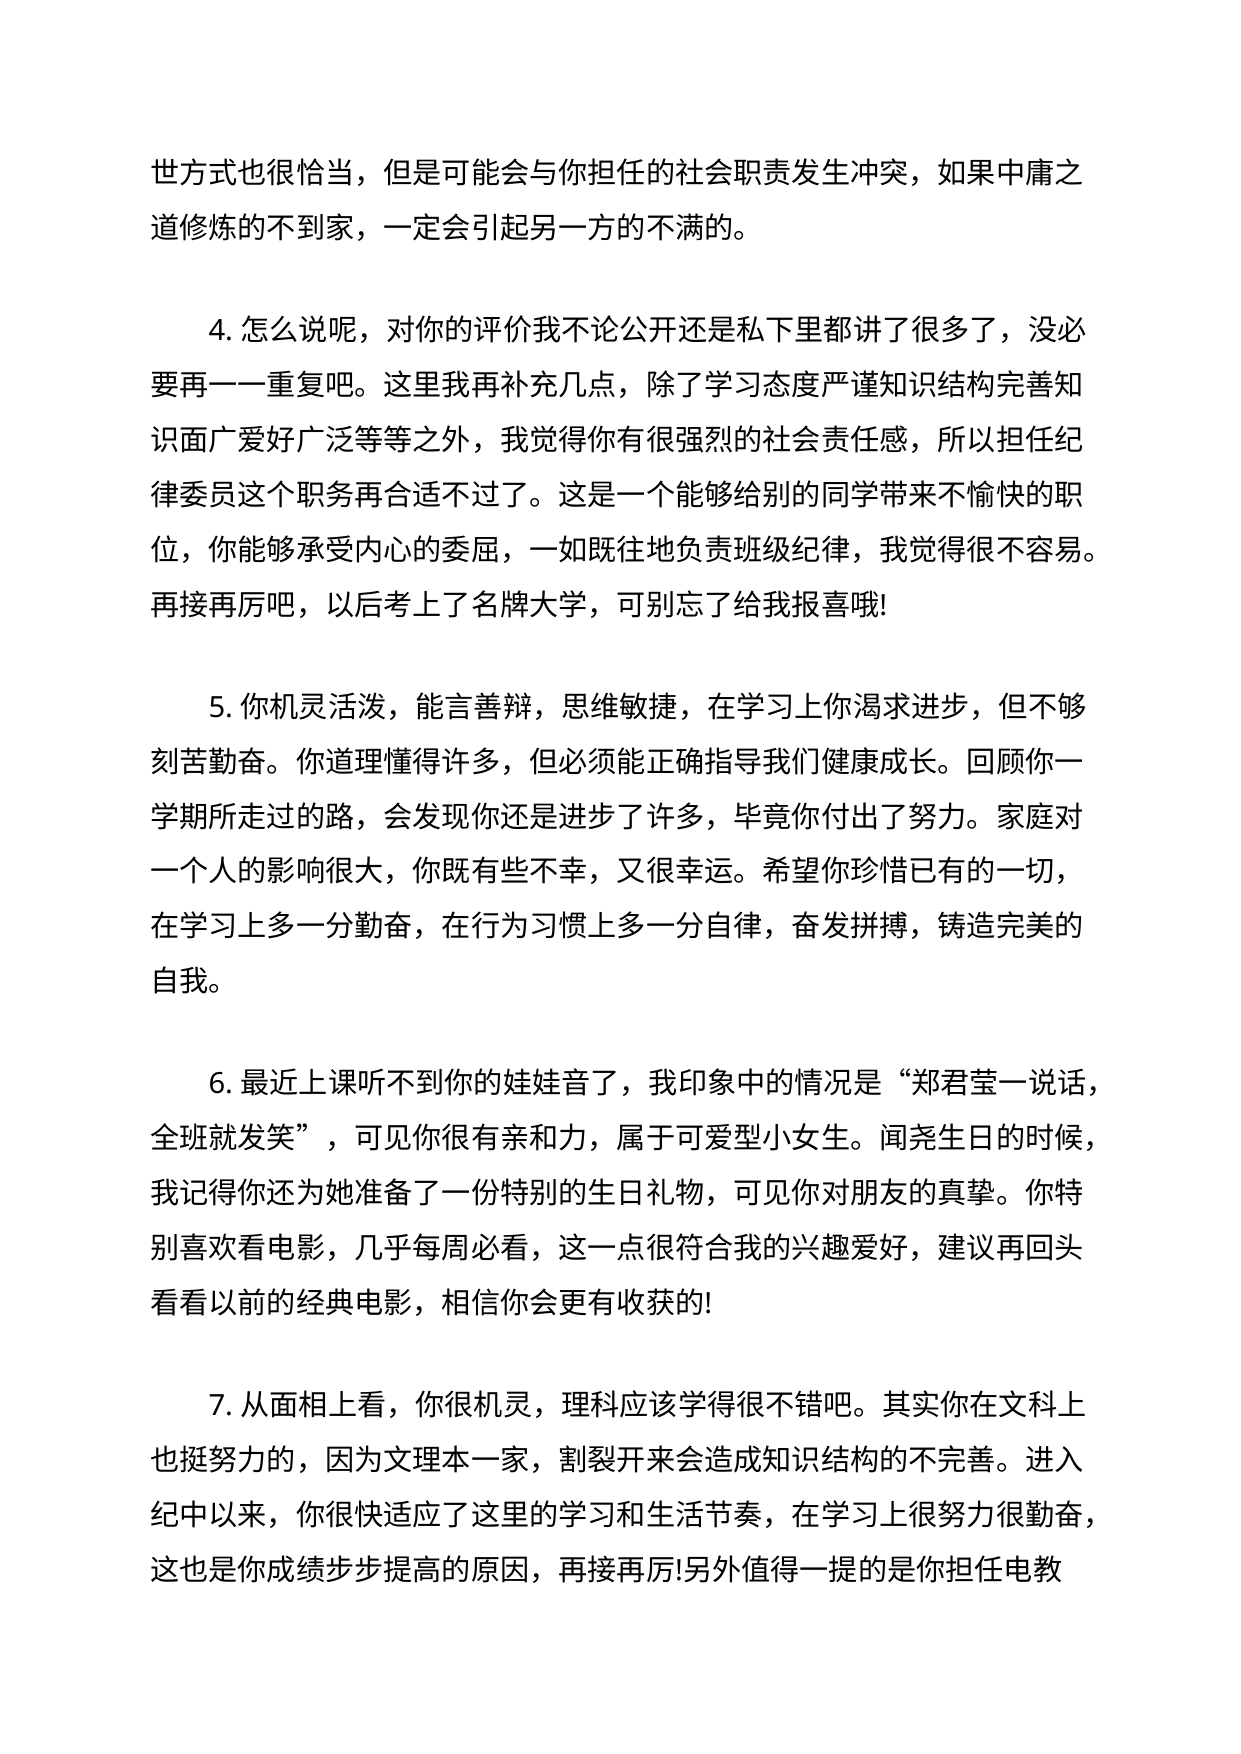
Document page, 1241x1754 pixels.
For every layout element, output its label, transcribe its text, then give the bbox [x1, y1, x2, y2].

text 5. 你机灵活泼，能言善辩，思维敏捷，在学习上你渴求进步，但不够刻苦勤奋。你道理懂得许多，但必须能正确指导我们健康成长。回顾你一学期所走过的路，会发现你还是进步了许多，毕竟你付出了努力。家庭对一个人的影响很大，你既有些不幸，又很幸运。希望你珍惜已有的一切，在学习上多一分勤奋，在行为习惯上多一分自律，奋发拼搏，铸造完美的自我。 [150, 683, 1090, 1000]
text 6. 最近上课听不到你的娃娃音了，我印象中的情况是“郑君莹一说话，全班就发笑”，可见你很有亲和力，属于可爱型小女生。闻尧生日的时候，我记得你还为她准备了一份特别的生日礼物，可见你对朋友的真挚。你特别喜欢看电影，几乎每周必看，这一点很符合我的兴趣爱好，建议再回头看看以前的经典电影，相信你会更有收获的! [150, 1059, 1090, 1322]
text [150, 1381, 1090, 1588]
text 4. 怎么说呢，对你的评价我不论公开还是私下里都讲了很多了，没必要再一一重复吧。这里我再补充几点，除了学习态度严谨知识结构完善知识面广爱好广泛等等之外，我觉得你有很强烈的社会责任感，所以担任纪律委员这个职务再合适不过了。这是一个能够给别的同学带来不愉快的职位，你能够承受内心的委屈，一如既往地负责班级纪律，我觉得很不容易。再接再厉吧，以后考上了名牌大学，可别忘了给我报喜哦! [150, 307, 1090, 624]
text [150, 150, 1090, 247]
